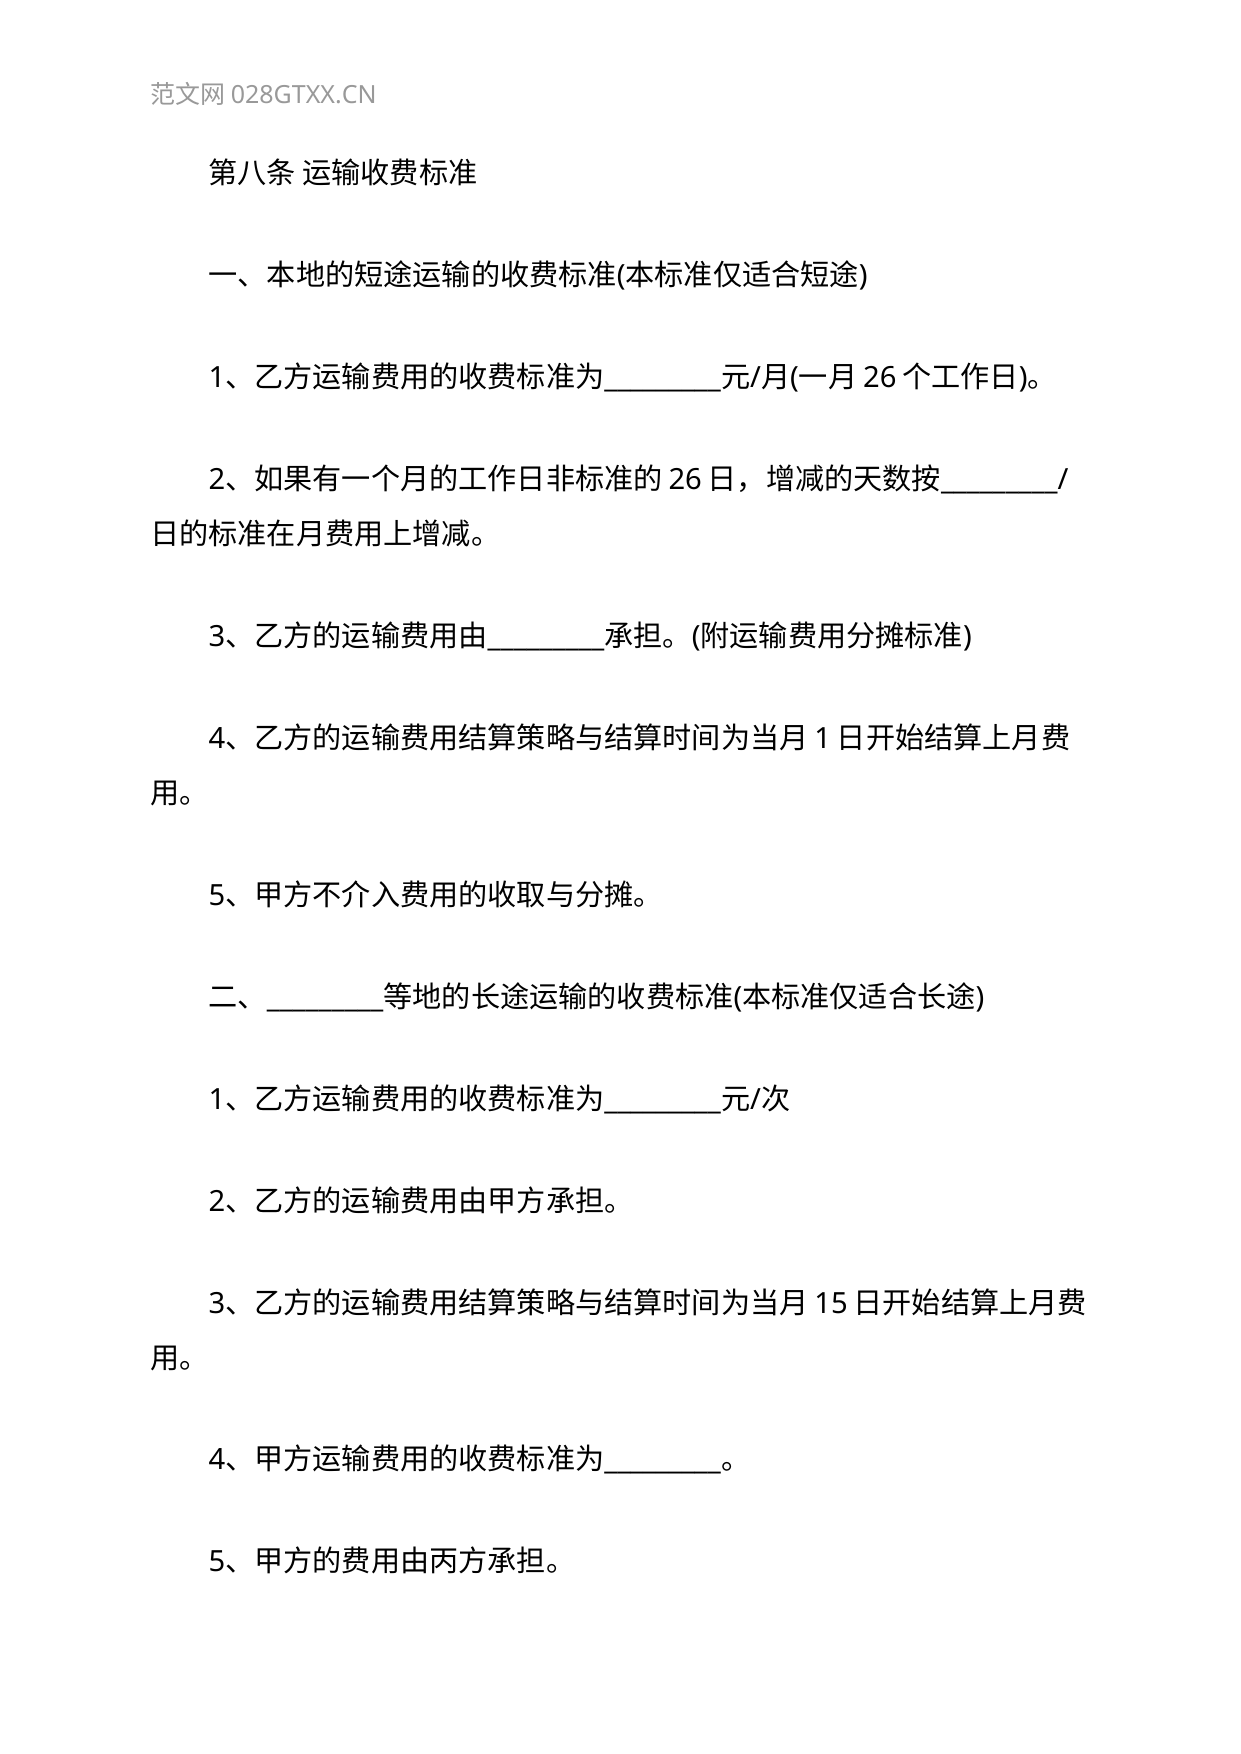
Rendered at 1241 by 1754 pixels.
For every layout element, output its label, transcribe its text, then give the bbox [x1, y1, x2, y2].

text 3、乙方的运输费用由_________承担。(附运输费用分摊标准) [150, 612, 1090, 655]
text 5、甲方的费用由丙方承担。 [150, 1538, 1090, 1580]
text 一、本地的短途运输的收费标准(本标准仅适合短途) [150, 252, 1090, 294]
text 1、乙方运输费用的收费标准为_________元/次 [150, 1075, 1090, 1118]
text 5、甲方不介入费用的收取与分摊。 [150, 871, 1090, 914]
text 2、乙方的运输费用由甲方承担。 [150, 1177, 1090, 1219]
text 3、乙方的运输费用结算策略与结算时间为当月15日开始结算上月费用。 [150, 1279, 1090, 1376]
text 4、乙方的运输费用结算策略与结算时间为当月1日开始结算上月费用。 [150, 714, 1090, 812]
text 2、如果有一个月的工作日非标准的26日，增减的天数按_________/日的标准在月费用上增减。 [150, 456, 1090, 553]
text 4、甲方运输费用的收费标准为_________。 [150, 1436, 1090, 1478]
text 第八条 运输收费标准 [150, 150, 1090, 192]
text 二、_________等地的长途运输的收费标准(本标准仅适合长途) [150, 973, 1090, 1016]
text 1、乙方运输费用的收费标准为_________元/月(一月26个工作日)。 [150, 354, 1090, 396]
